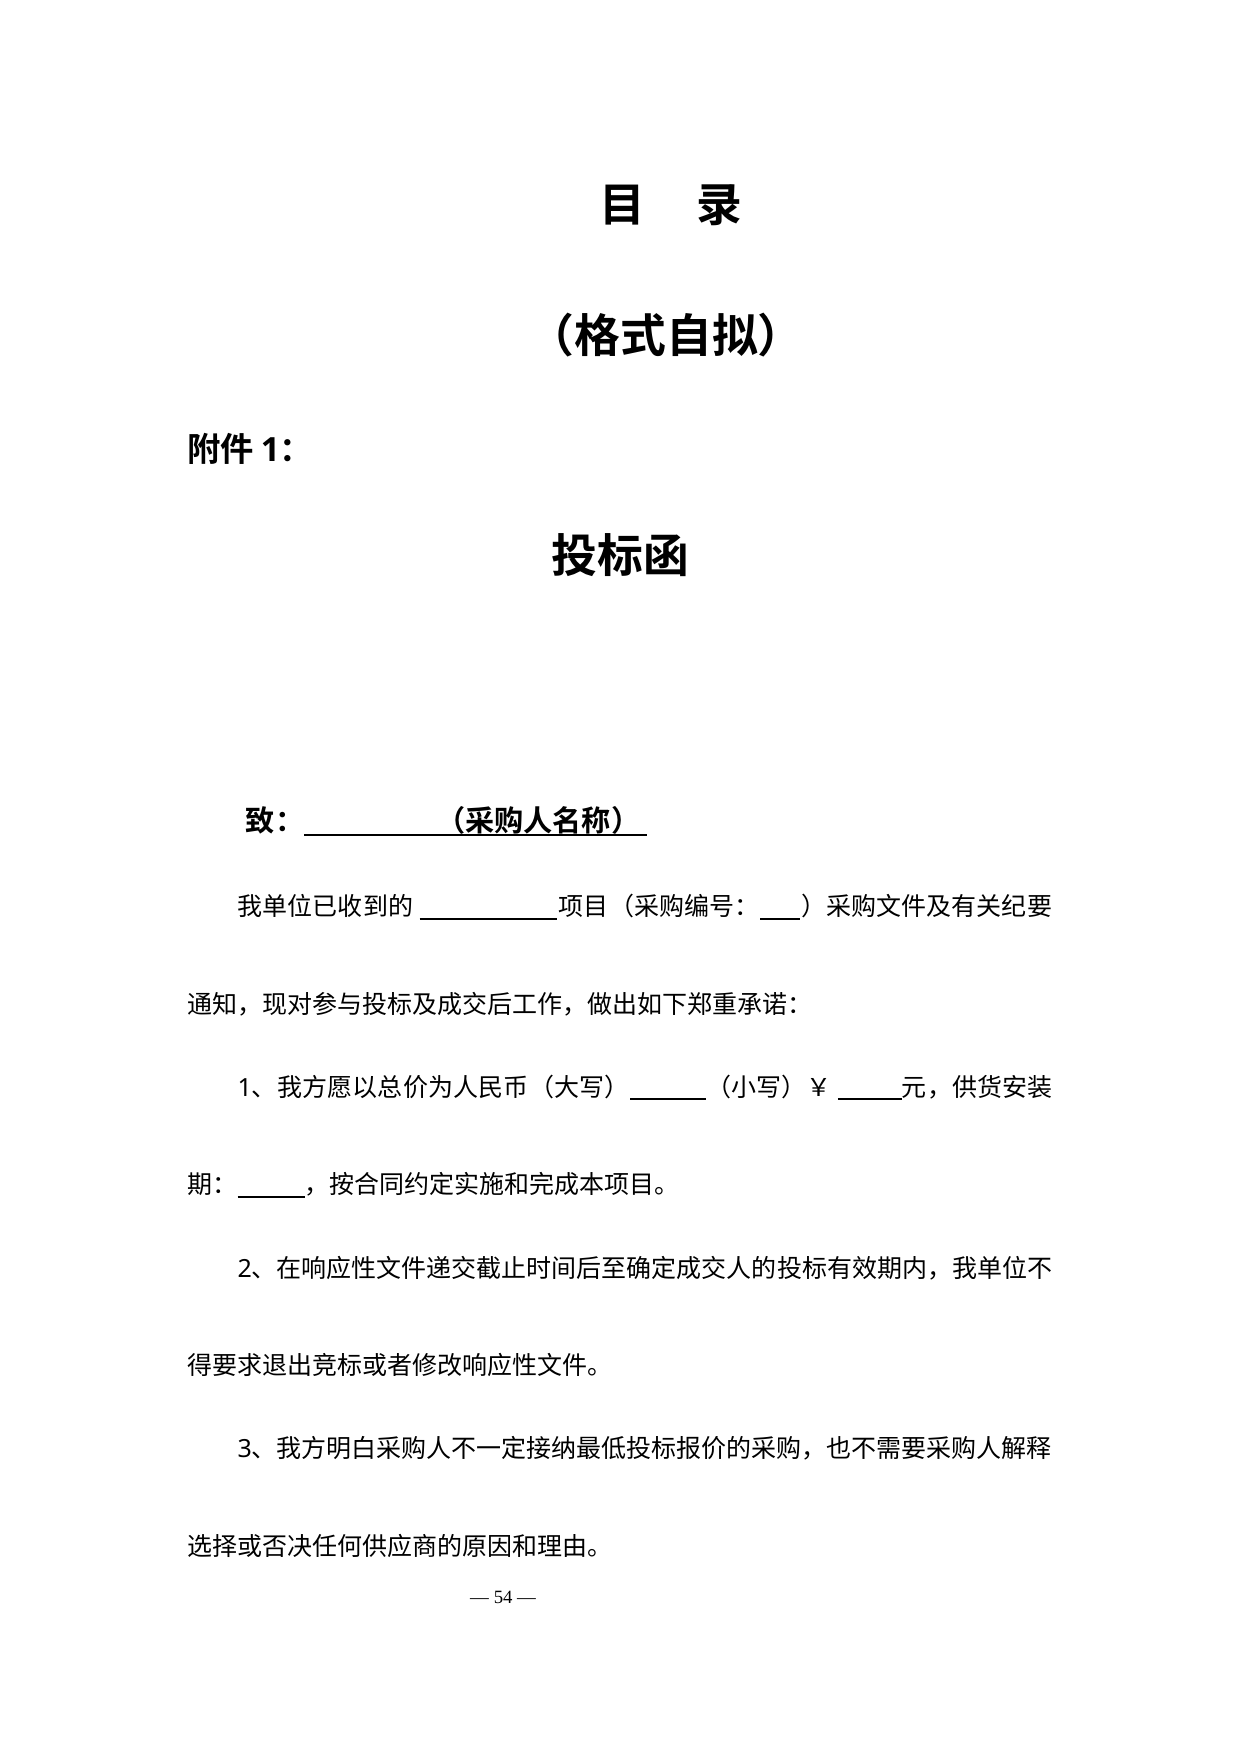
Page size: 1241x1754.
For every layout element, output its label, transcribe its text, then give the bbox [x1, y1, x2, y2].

text 我单位已收到的 项目（采购编号： ）采购文件及有关纪要通知，现对参与投标及成交后工作，做出如下郑重承诺： [187, 872, 1053, 1035]
text 1、我方愿以总价为人民币（大写） （小写）￥ 元，供货安装期： ，按合同约定实施和完成本项目。 [187, 1053, 1053, 1216]
subtitle 附件1： [187, 414, 1053, 479]
text 目 录 [187, 153, 1063, 250]
text 致： （采购人名称） [187, 786, 1053, 851]
text 3、我方明白采购人不一定接纳最低投标报价的采购，也不需要采购人解释选择或否决任何供应商的原因和理由。 [187, 1414, 1053, 1577]
text （格式自拟） [187, 283, 1053, 381]
text 投标函 [187, 503, 1053, 601]
text 2、在响应性文件递交截止时间后至确定成交人的投标有效期内，我单位不得要求退出竞标或者修改响应性文件。 [187, 1234, 1053, 1396]
